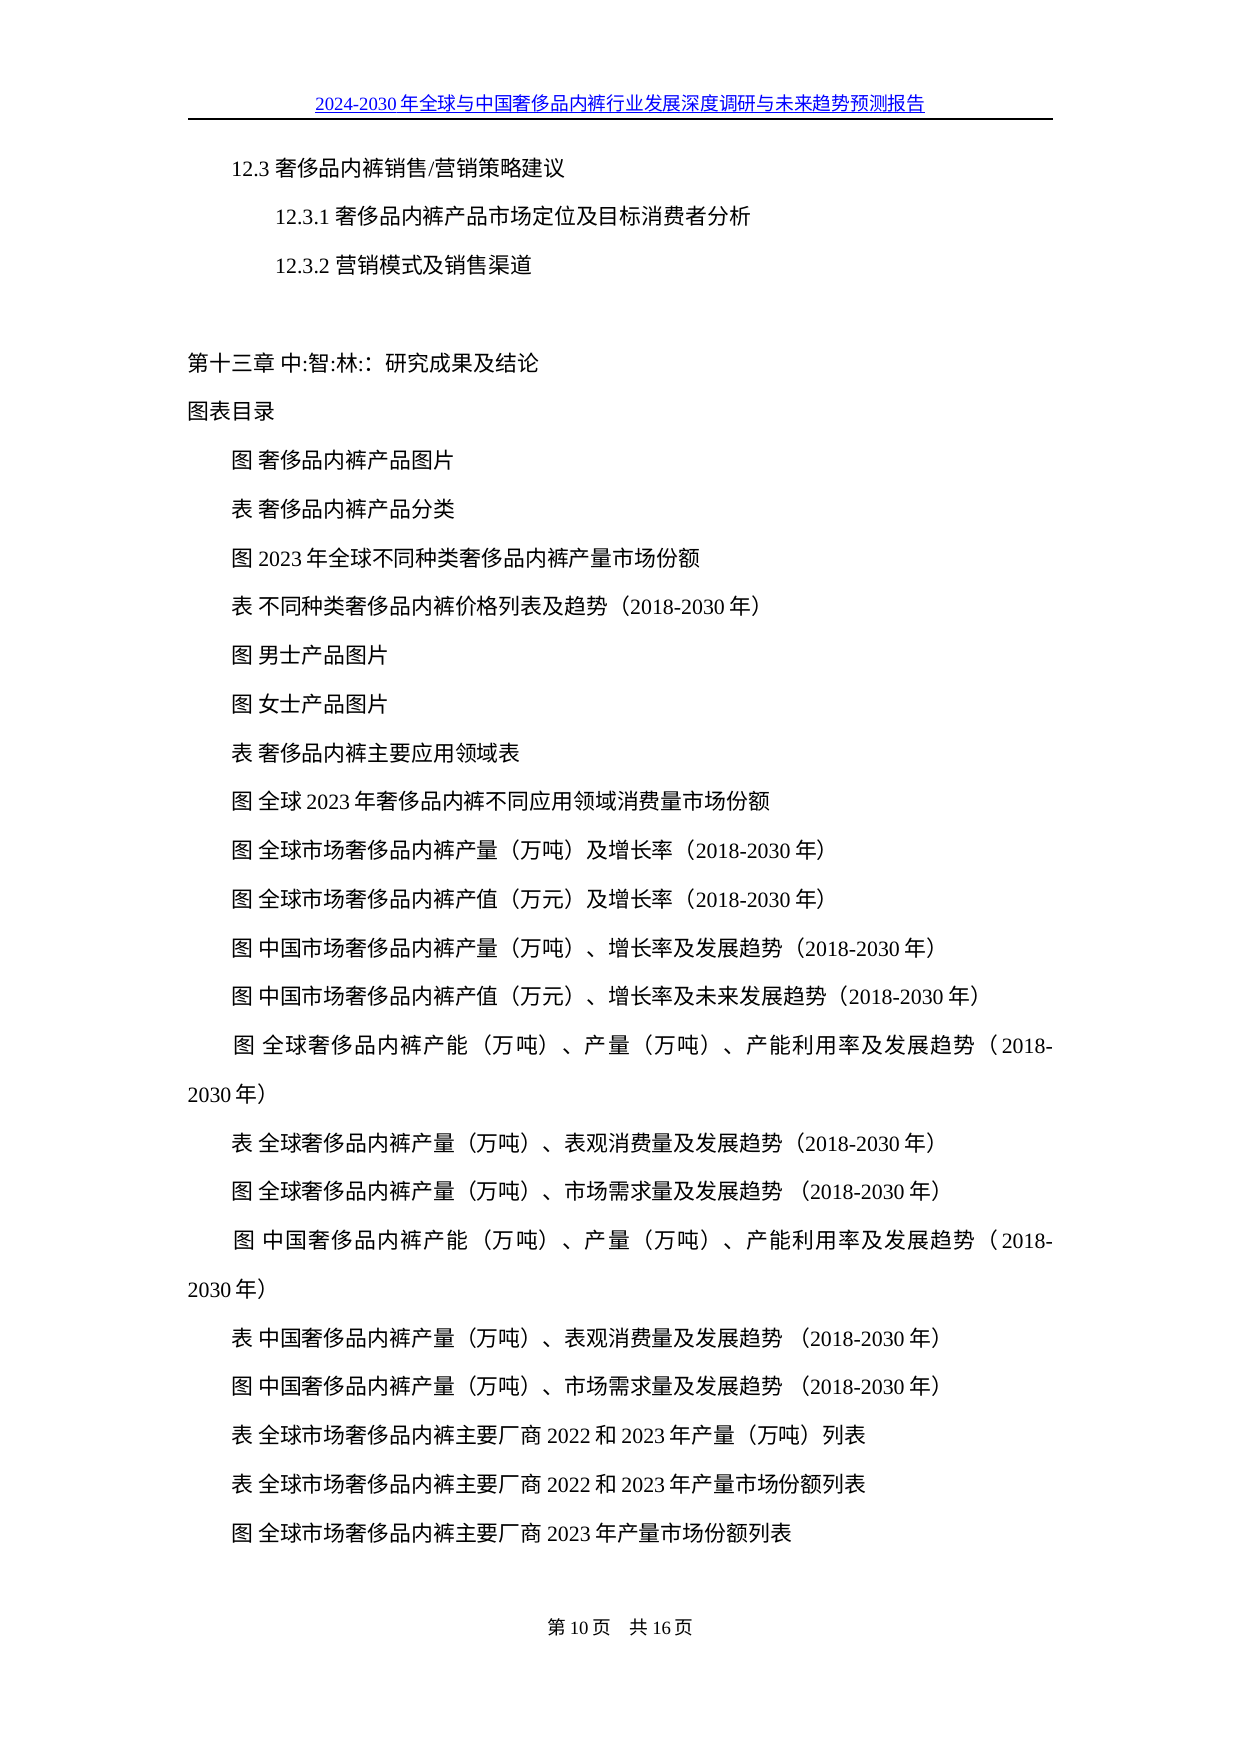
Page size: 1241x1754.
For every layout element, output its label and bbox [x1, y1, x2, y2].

text [187, 150, 1053, 1548]
